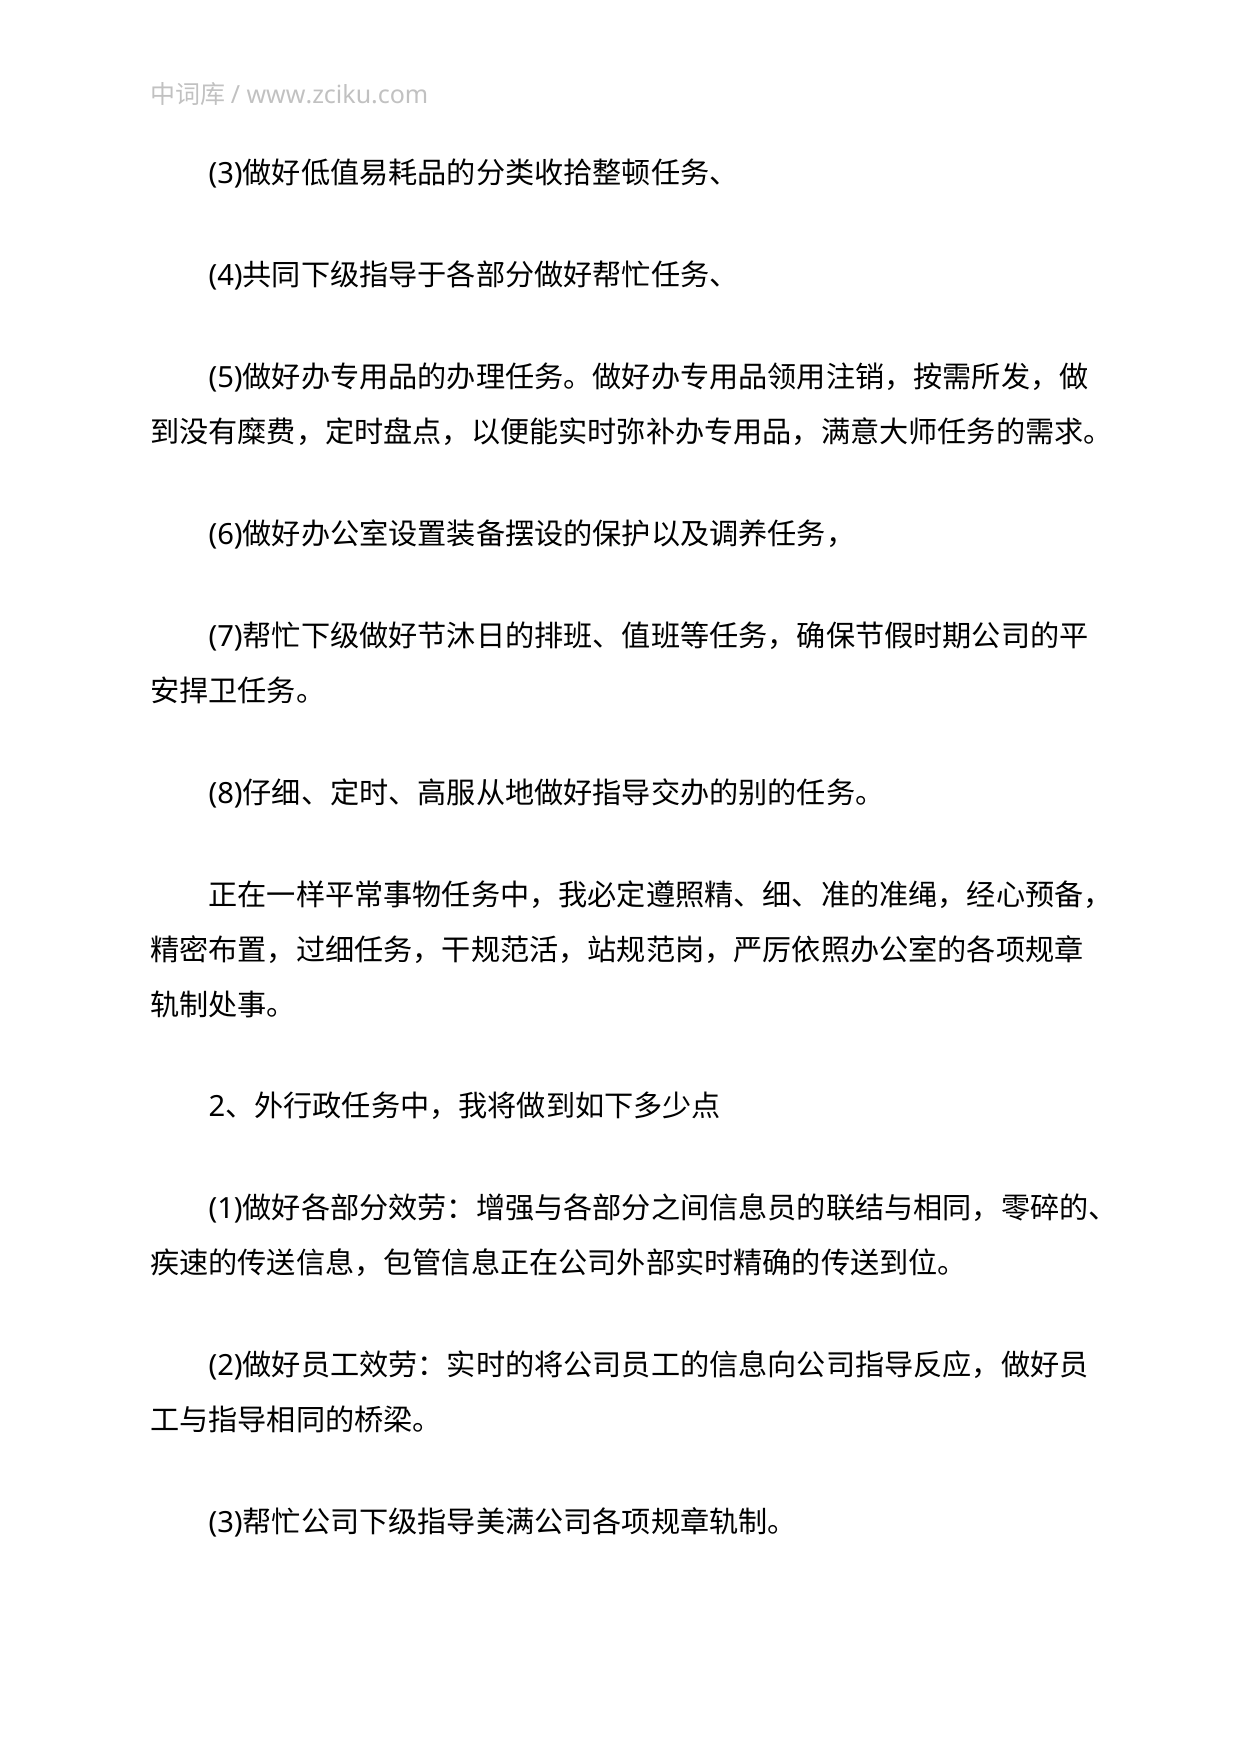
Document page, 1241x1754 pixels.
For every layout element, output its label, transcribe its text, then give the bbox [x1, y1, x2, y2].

text 正在一样平常事物任务中，我必定遵照精、细、准的准绳，经心预备，精密布置，过细任务，干规范活，站规范岗，严厉依照办公室的各项规章轨制处事。 [150, 871, 1090, 1023]
text (3)做好低值易耗品的分类收拾整顿任务、 [150, 150, 1090, 192]
text (6)做好办公室设置装备摆设的保护以及调养任务， [150, 511, 1090, 553]
text (8)仔细、定时、高服从地做好指导交办的别的任务。 [150, 769, 1090, 812]
text (2)做好员工效劳：实时的将公司员工的信息向公司指导反应，做好员工与指导相同的桥梁。 [150, 1342, 1090, 1439]
text (7)帮忙下级做好节沐日的排班、值班等任务，确保节假时期公司的平安捍卫任务。 [150, 613, 1090, 710]
text (5)做好办专用品的办理任务。做好办专用品领用注销，按需所发，做到没有糜费，定时盘点，以便能实时弥补办专用品，满意大师任务的需求。 [150, 354, 1090, 451]
text 2、外行政任务中，我将做到如下多少点 [150, 1083, 1090, 1125]
text (4)共同下级指导于各部分做好帮忙任务、 [150, 252, 1090, 294]
text (1)做好各部分效劳：增强与各部分之间信息员的联结与相同，零碎的、疾速的传送信息，包管信息正在公司外部实时精确的传送到位。 [150, 1185, 1090, 1282]
text (3)帮忙公司下级指导美满公司各项规章轨制。 [150, 1498, 1090, 1541]
